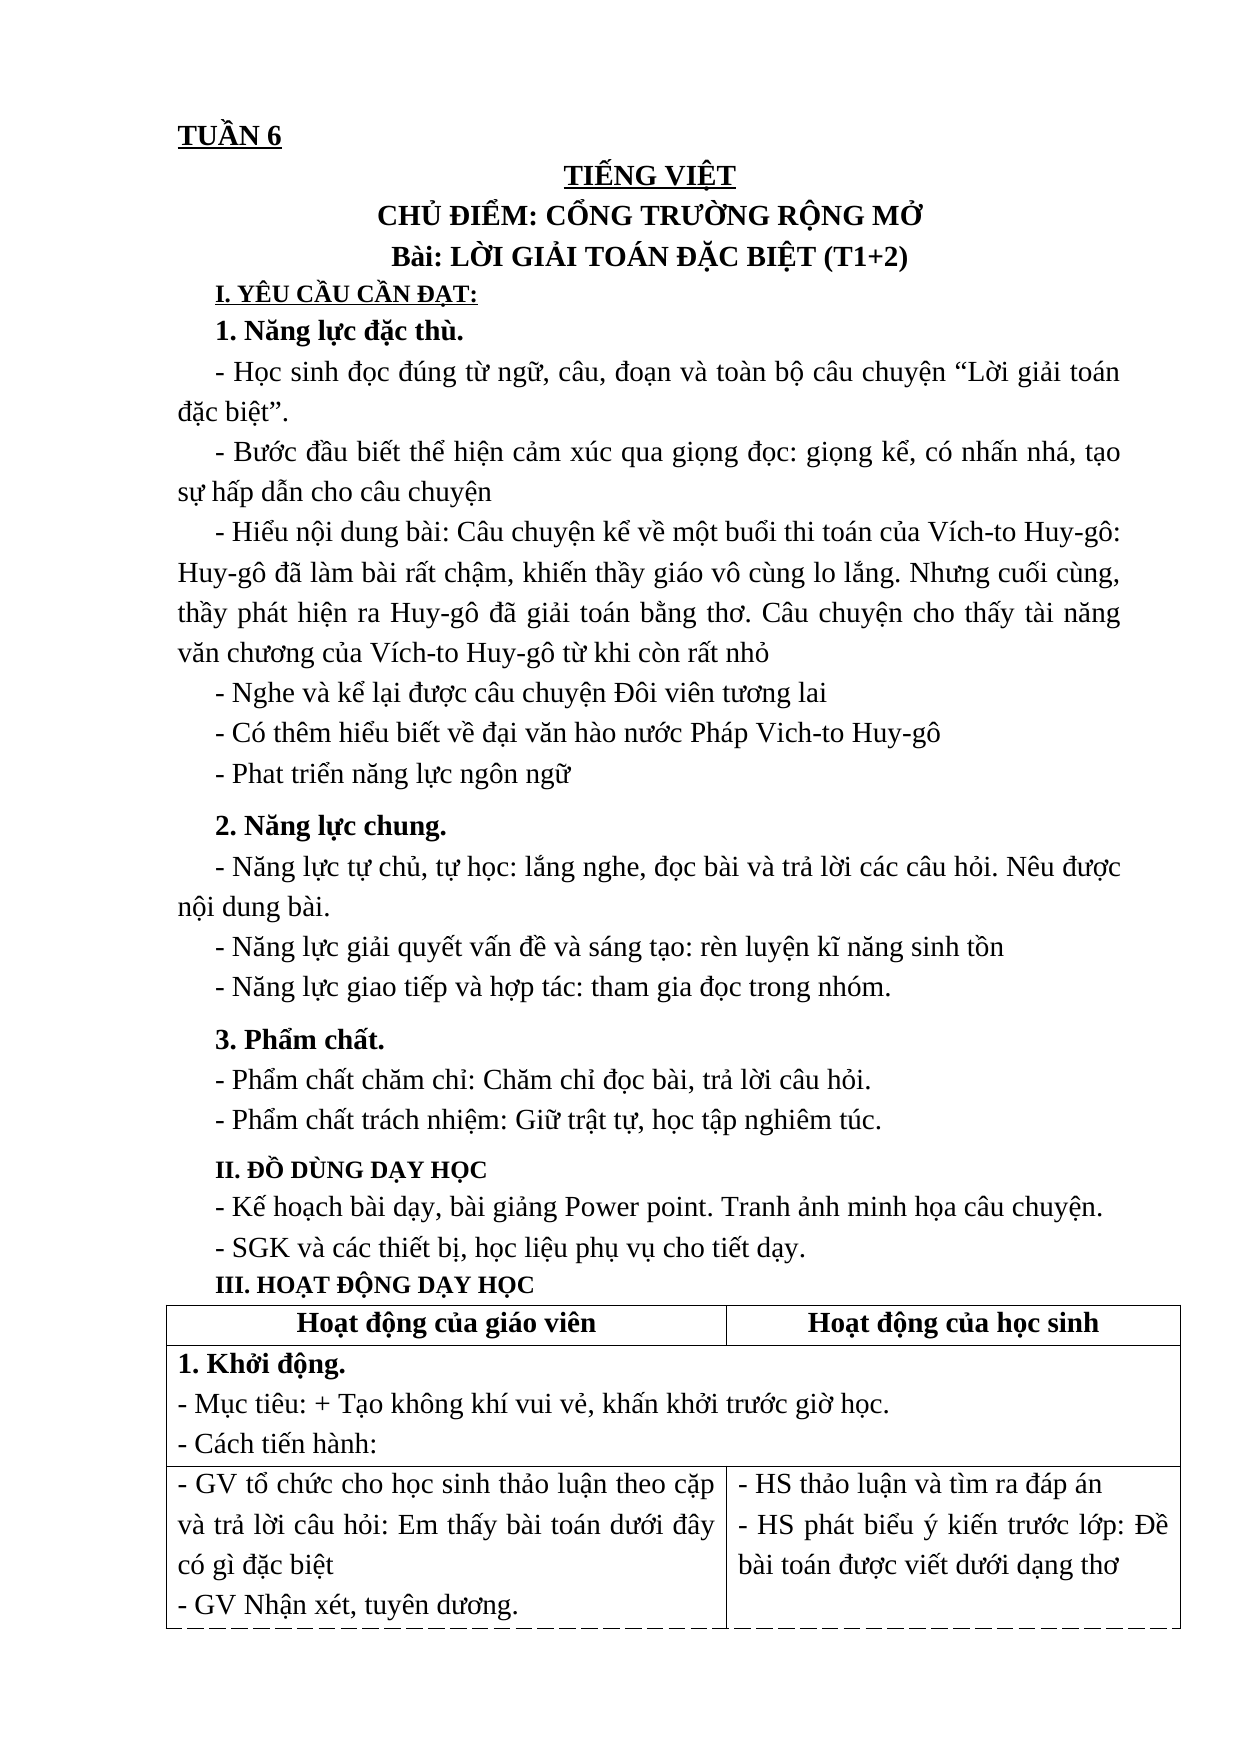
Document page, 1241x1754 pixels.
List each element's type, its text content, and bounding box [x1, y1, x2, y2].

text III. HOẠT ĐỘNG DẠY HỌC [177, 1270, 1122, 1299]
text CHỦ ĐIỂM: CỔNG TRƯỜNG RỘNG MỞ [177, 198, 1122, 232]
text Bài: LỜI GIẢI TOÁN ĐẶC BIỆT (T1+2) [177, 239, 1122, 272]
table_cell 1. Khởi động. - Mục tiêu: + Tạo không khí vui vẻ, khấn khởi trước giờ học. - Cách tiến hành: [167, 1346, 1180, 1466]
text 3. Phẩm chất. [177, 1022, 1122, 1056]
text I. YÊU CẦU CẦN ĐẠT: [177, 279, 1122, 308]
text - Bước đầu biết thể hiện cảm xúc qua giọng đọc: giọng kể, có nhấn nhá, tạo sự hấp dẫn cho câu chuyện [177, 434, 1122, 508]
text 1. Năng lực đặc thù. [177, 313, 1122, 347]
text - Phẩm chất trách nhiệm: Giữ trật tự, học tập nghiêm túc. [177, 1102, 1122, 1136]
text II. ĐỒ DÙNG DẠY HỌC [177, 1155, 1122, 1184]
text - Năng lực tự chủ, tự học: lắng nghe, đọc bài và trả lời các câu hỏi. Nêu được nội dung bài. [177, 849, 1122, 922]
text 2. Năng lực chung. [177, 808, 1122, 842]
text - Nghe và kể lại được câu chuyện Đôi viên tương lai [177, 675, 1122, 709]
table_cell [167, 1467, 726, 1627]
text - Phat triển năng lực ngôn ngữ [177, 756, 1122, 789]
text - Có thêm hiểu biết về đại văn hào nước Pháp Vich-to Huy-gô [177, 716, 1122, 749]
text - Năng lực giao tiếp và hợp tác: tham gia đọc trong nhóm. [177, 969, 1122, 1003]
text - Năng lực giải quyết vấn đề và sáng tạo: rèn luyện kĩ năng sinh tồn [177, 929, 1122, 963]
table_header Hoạt động của giáo viên [167, 1306, 726, 1345]
text TUẦN 6 [177, 118, 1122, 152]
text TIẾNG VIỆT [177, 158, 1122, 192]
text - Phẩm chất chăm chỉ: Chăm chỉ đọc bài, trả lời câu hỏi. [177, 1062, 1122, 1096]
text - Kế hoạch bài dạy, bài giảng Power point. Tranh ảnh minh họa câu chuyện. [177, 1189, 1122, 1223]
text - Hiểu nội dung bài: Câu chuyện kể về một buổi thi toán của Vích-to Huy-gô: Huy-gô đã làm bài rất chậm, khiến thầy giáo vô cùng lo lắng. Nhưng cuối cùng, thầy phát hiện ra Huy-gô đã giải toán bằng thơ. Câu chuyện cho thấy tài năng văn chương của Vích-to Huy-gô từ khi còn rất nhỏ [177, 514, 1122, 669]
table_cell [727, 1467, 1180, 1627]
table_header Hoạt động của học sinh [727, 1306, 1180, 1345]
text - SGK và các thiết bị, học liệu phụ vụ cho tiết dạy. [177, 1230, 1122, 1263]
text - Học sinh đọc đúng từ ngữ, câu, đoạn và toàn bộ câu chuyện “Lời giải toán đặc biệt”. [177, 354, 1122, 427]
